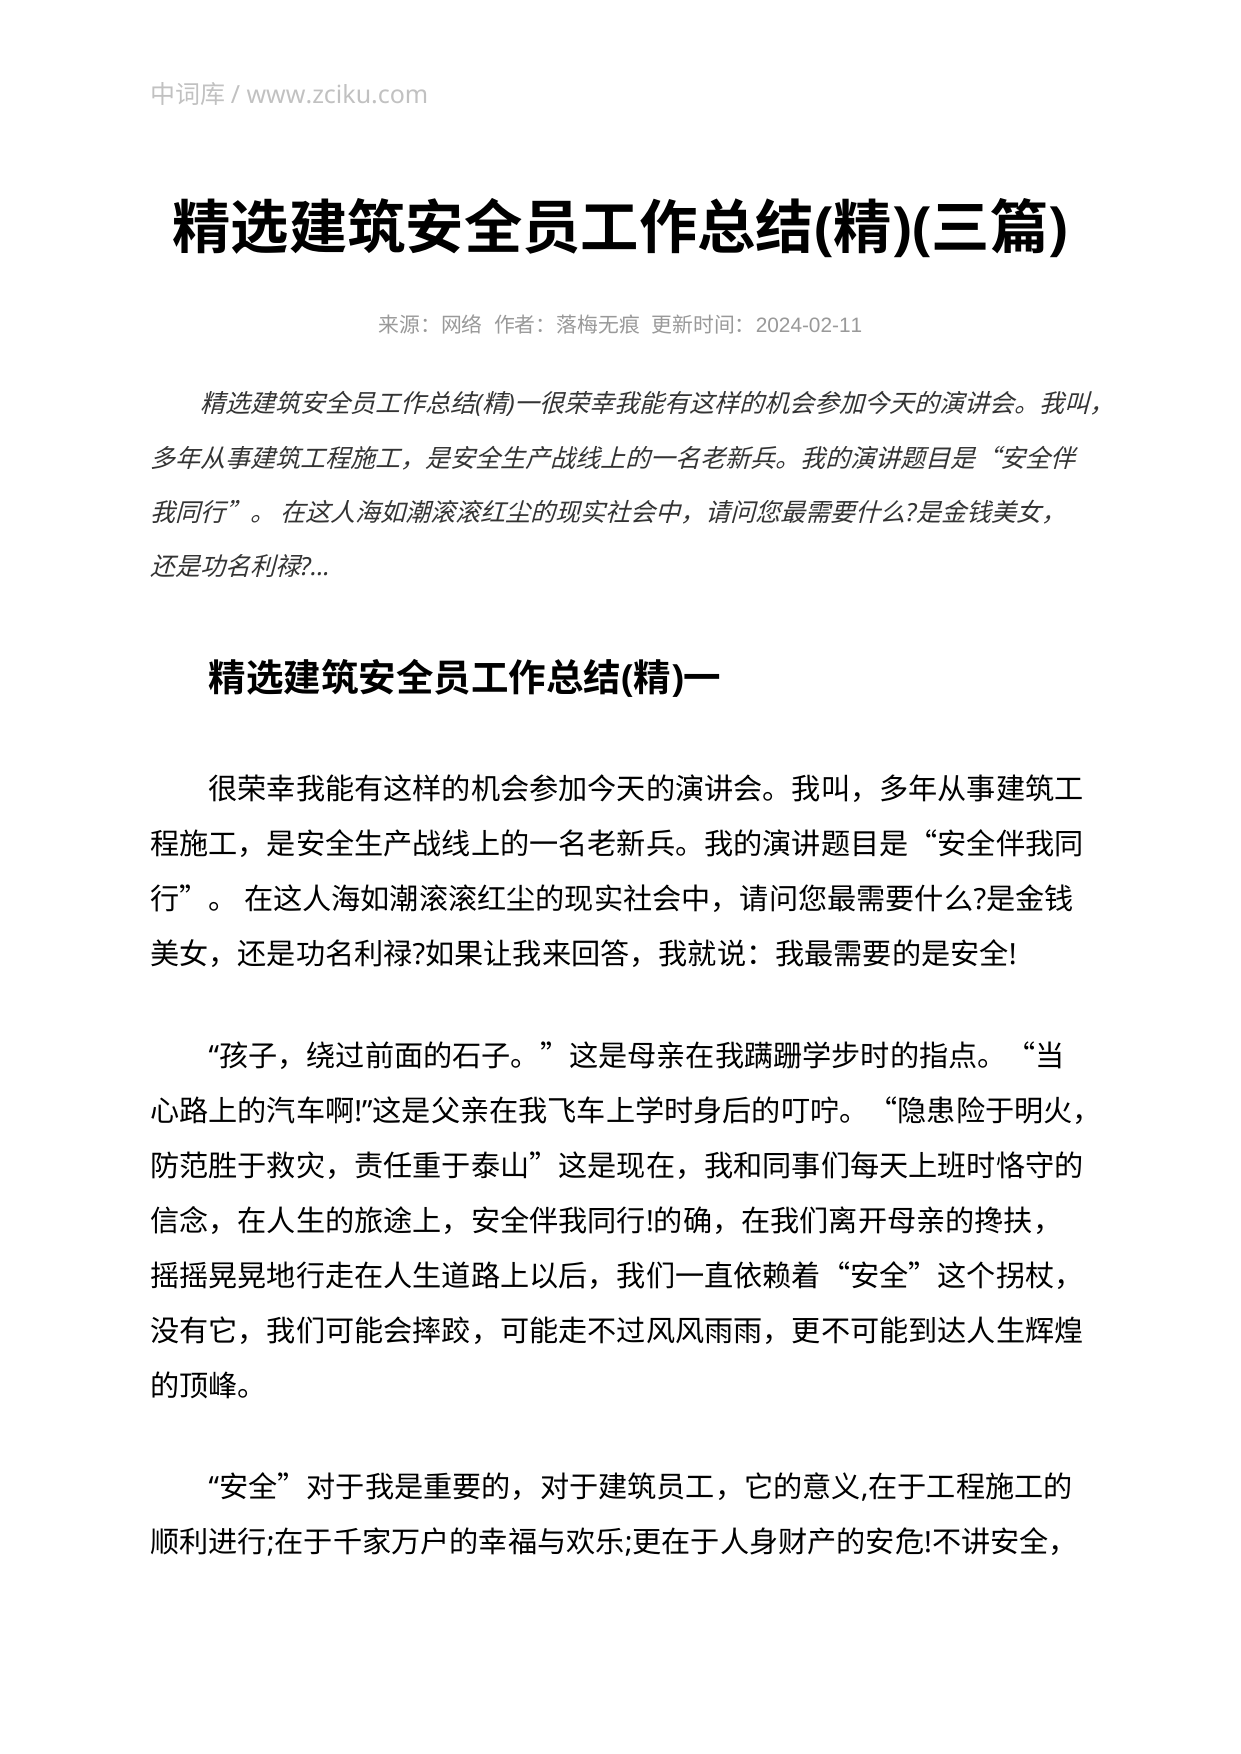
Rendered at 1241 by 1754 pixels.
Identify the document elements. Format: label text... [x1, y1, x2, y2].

text “孩子，绕过前面的石子。”这是母亲在我蹒跚学步时的指点。“当心路上的汽车啊!”这是父亲在我飞车上学时身后的叮咛。“隐患险于明火，防范胜于救灾，责任重于泰山”这是现在，我和同事们每天上班时恪守的信念，在人生的旅途上，安全伴我同行!的确，在我们离开母亲的搀扶，摇摇晃晃地行走在人生道路上以后，我们一直依赖着“安全”这个拐杖，没有它，我们可能会摔跤，可能走不过风风雨雨，更不可能到达人生辉煌的顶峰。 [150, 1032, 1090, 1404]
text 很荣幸我能有这样的机会参加今天的演讲会。我叫，多年从事建筑工程施工，是安全生产战线上的一名老新兵。我的演讲题目是“安全伴我同行”。 在这人海如潮滚滚红尘的现实社会中，请问您最需要什么?是金钱美女，还是功名利禄?如果让我来回答，我就说：我最需要的是安全! [150, 766, 1090, 973]
text 来源：网络 作者：落梅无痕 更新时间：2024-02-11 [150, 313, 1090, 337]
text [150, 1464, 1090, 1561]
subtitle 精选建筑安全员工作总结(精)(三篇) [150, 181, 1090, 266]
text 精选建筑安全员工作总结(精)一很荣幸我能有这样的机会参加今天的演讲会。我叫，多年从事建筑工程施工，是安全生产战线上的一名老新兵。我的演讲题目是“安全伴我同行”。 在这人海如潮滚滚红尘的现实社会中，请问您最需要什么?是金钱美女，还是功名利禄?... [150, 384, 1090, 583]
text 精选建筑安全员工作总结(精)一 [150, 648, 1090, 703]
